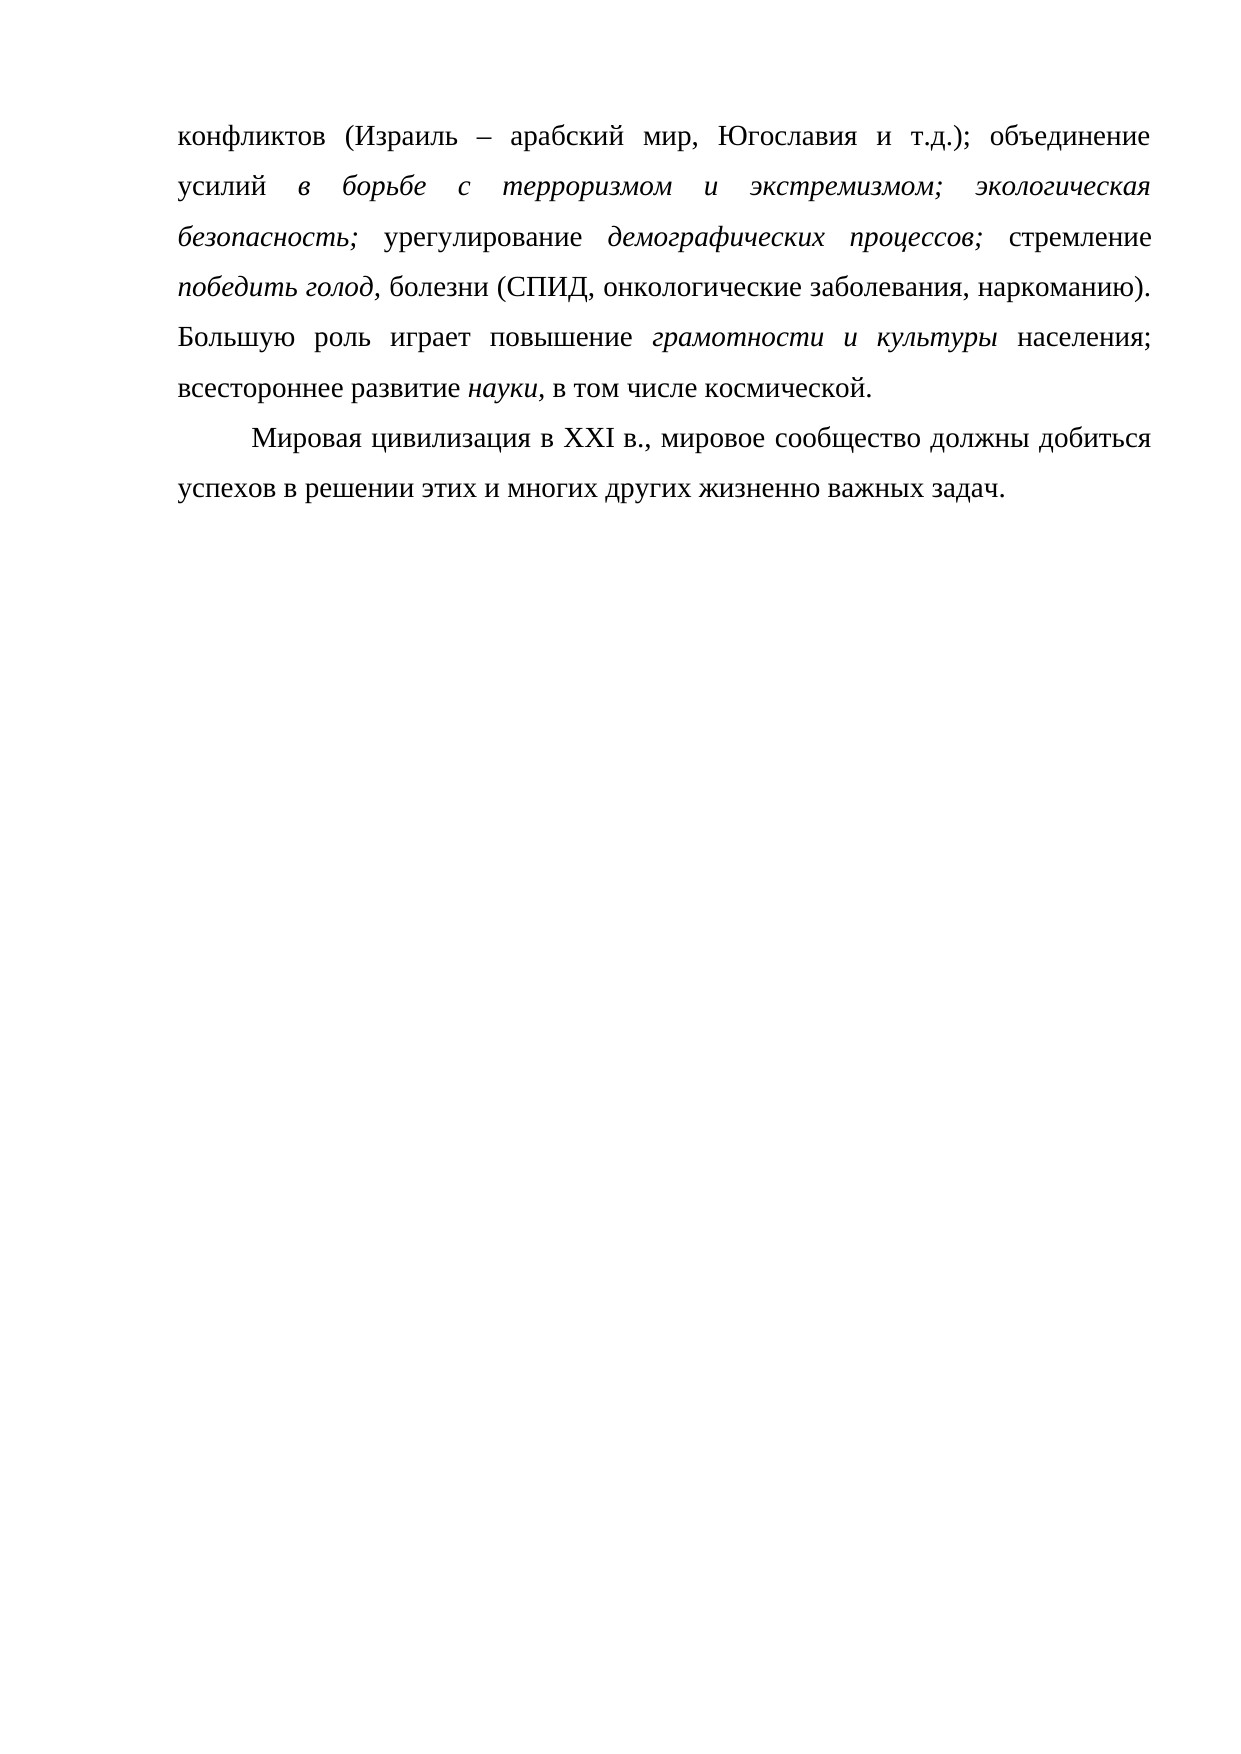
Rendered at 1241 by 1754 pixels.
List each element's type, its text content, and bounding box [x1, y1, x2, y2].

text Мировая цивилизация в XXI в., мировое сообщество должны добиться успехов в решении этих и многих других жизненно важных задач. [177, 420, 1152, 504]
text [177, 118, 1152, 403]
